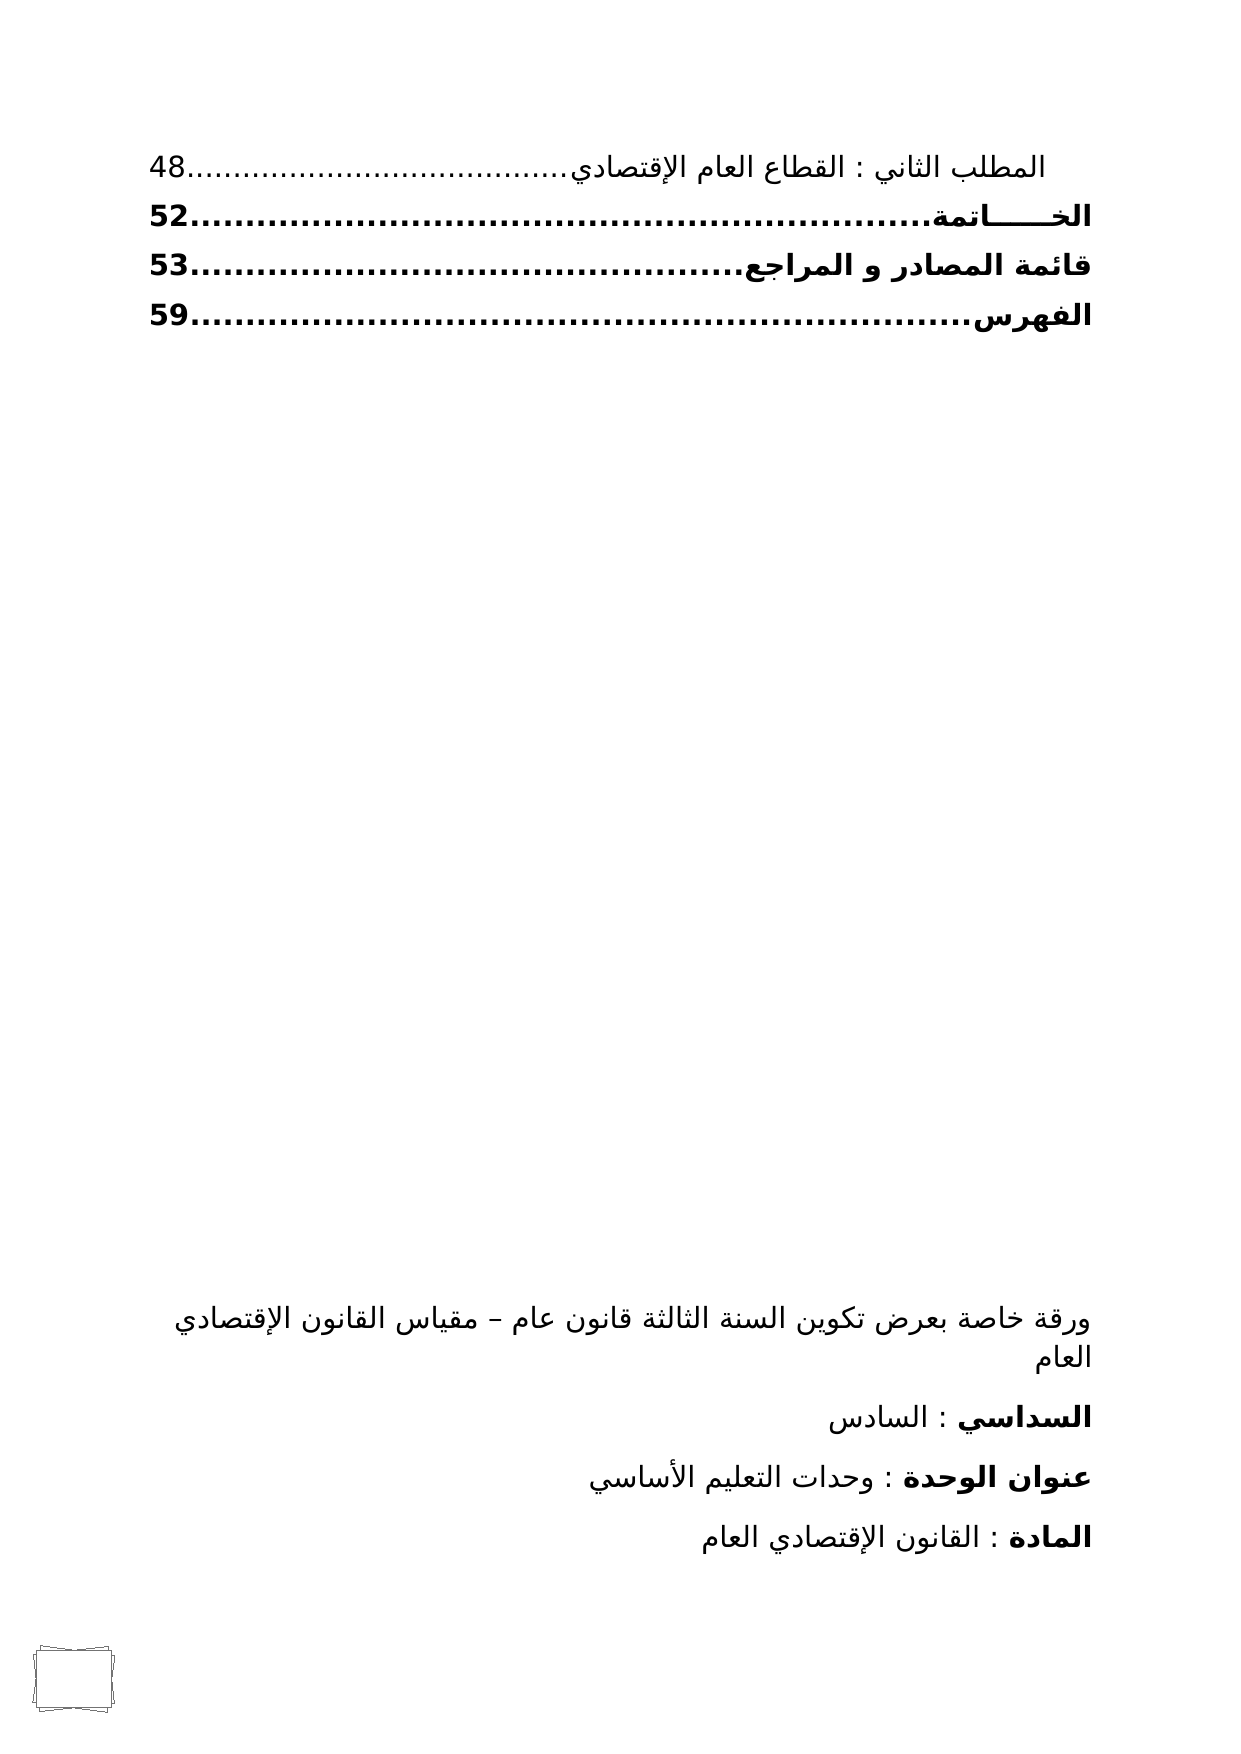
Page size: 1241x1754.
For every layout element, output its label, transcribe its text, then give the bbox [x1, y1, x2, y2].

text السداسي : السادس [148, 1401, 1092, 1434]
text المادة : القانون الإقتصادي العام [148, 1520, 1092, 1554]
text عنوان الوحدة : وحدات التعليم الأساسي [148, 1460, 1092, 1494]
text ورقة خاصة بعرض تكوين السنة الثالثة قانون عام – مقياس القانون الإقتصادي العام [148, 1302, 1092, 1375]
